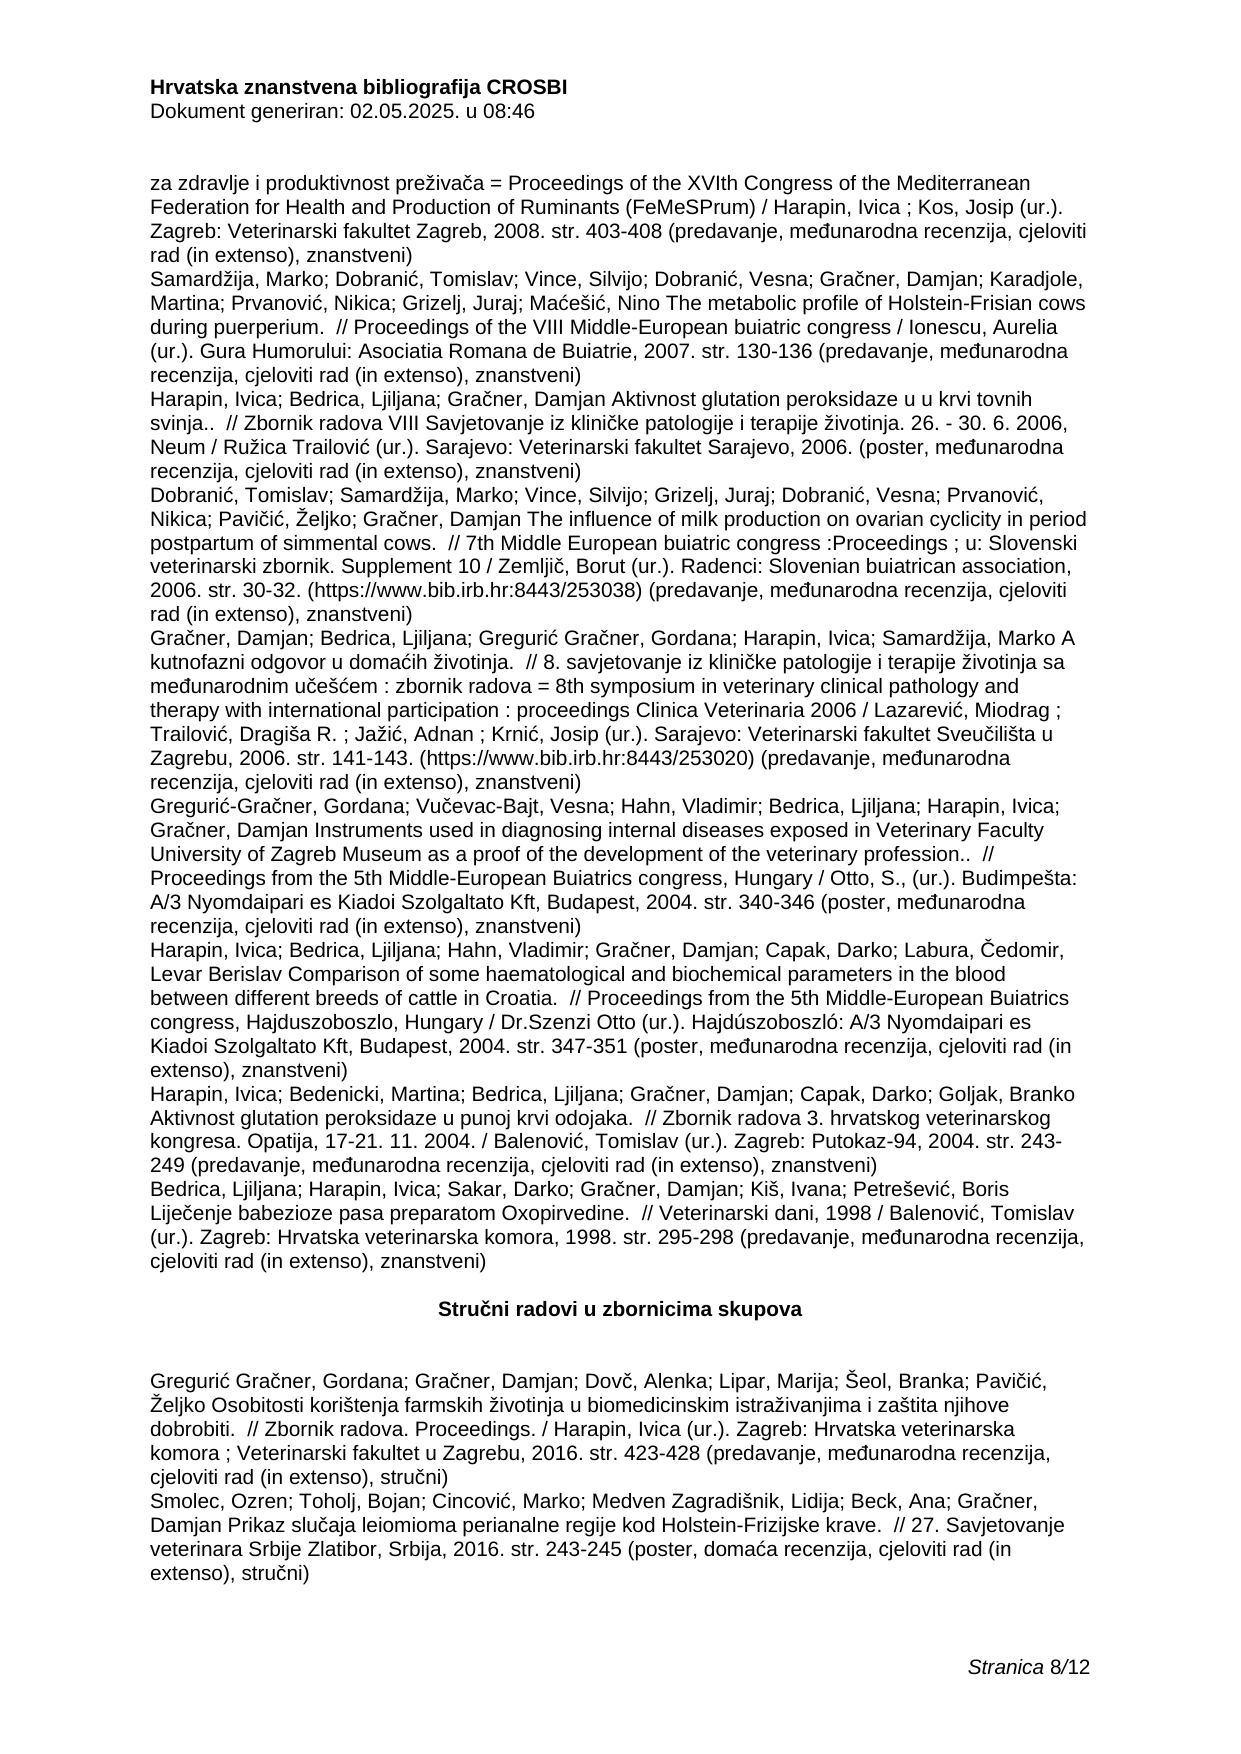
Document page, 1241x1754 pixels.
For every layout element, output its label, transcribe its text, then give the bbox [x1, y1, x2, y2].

text Smolec, Ozren; Toholj, Bojan; Cincović, Marko; Medven Zagradišnik, Lidija; Beck, Ana; Gračner, Damjan [150, 1489, 1090, 1584]
text Harapin, Ivica; Bedrica, Ljiljana; Hahn, Vladimir; Gračner, Damjan; Capak, Darko; Labura, Čedomir, Levar Berislav [150, 938, 1090, 1081]
text Bedrica, Ljiljana; Harapin, Ivica; Sakar, Darko; Gračner, Damjan; Kiš, Ivana; Petrešević, Boris [150, 1177, 1090, 1273]
text Dobranić, Tomislav; Samardžija, Marko; Vince, Silvijo; Grizelj, Juraj; Dobranić, Vesna; Prvanović, Nikica; Pavičić, Željko; Gračner, Damjan [150, 482, 1090, 626]
text Harapin, Ivica; Bedrica, Ljiljana; Gračner, Damjan [150, 387, 1090, 482]
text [150, 171, 1090, 267]
text Gregurić-Gračner, Gordana; Vučevac-Bajt, Vesna; Hahn, Vladimir; Bedrica, Ljiljana; Harapin, Ivica; Gračner, Damjan [150, 794, 1090, 938]
subtitle Stručni radovi u zbornicima skupova [150, 1297, 1090, 1321]
text Gračner, Damjan; Bedrica, Ljiljana; Gregurić Gračner, Gordana; Harapin, Ivica; Samardžija, Marko [150, 626, 1090, 794]
text Gregurić Gračner, Gordana; Gračner, Damjan; Dovč, Alenka; Lipar, Marija; Šeol, Branka; Pavičić, Željko [150, 1369, 1090, 1489]
text Harapin, Ivica; Bedenicki, Martina; Bedrica, Ljiljana; Gračner, Damjan; Capak, Darko; Goljak, Branko [150, 1081, 1090, 1177]
text Samardžija, Marko; Dobranić, Tomislav; Vince, Silvijo; Dobranić, Vesna; Gračner, Damjan; Karadjole, Martina; Prvanović, Nikica; Grizelj, Juraj; Maćešić, Nino [150, 267, 1090, 387]
